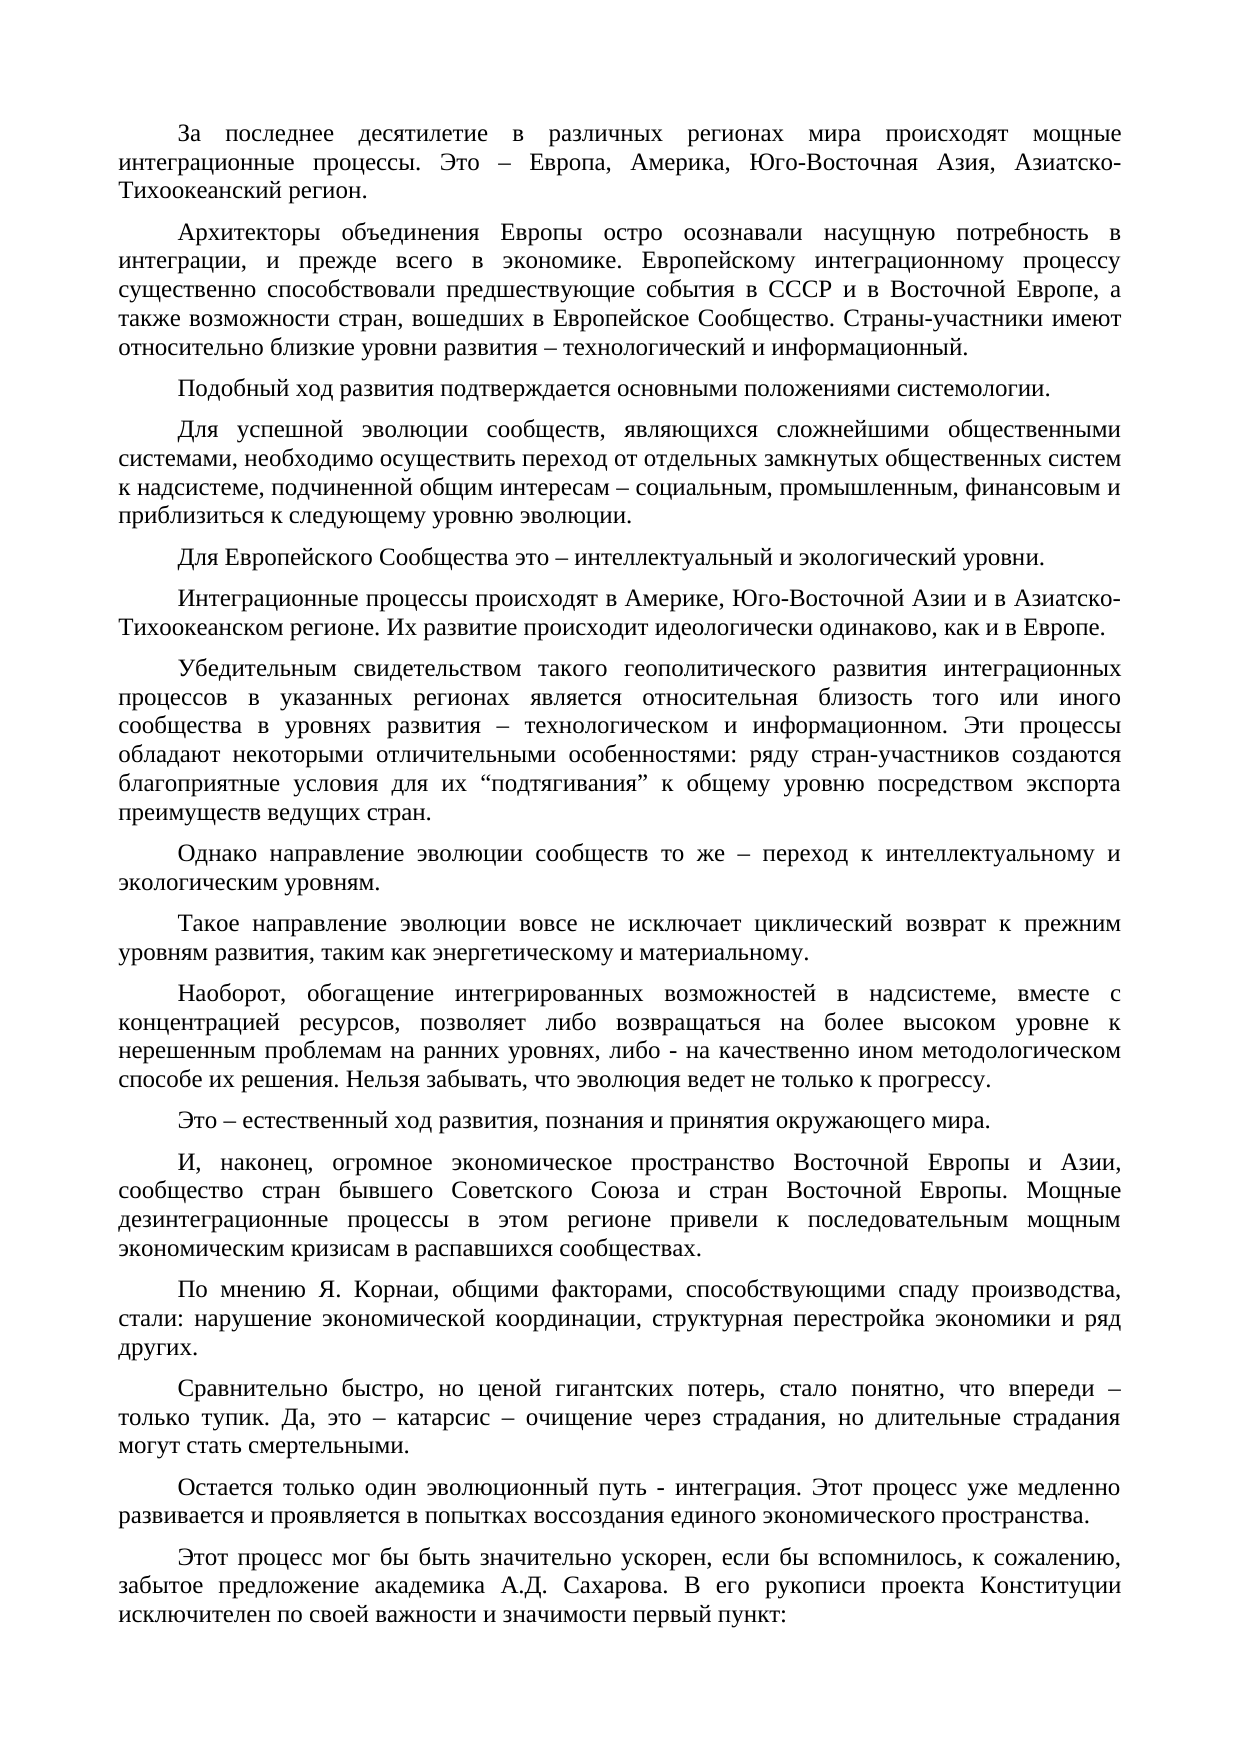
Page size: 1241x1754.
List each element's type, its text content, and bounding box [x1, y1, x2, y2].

text И, наконец, огромное экономическое пространство Восточной Европы и Азии, сообщество стран бывшего Советского Союза и стран Восточной Европы. Мощные дезинтеграционные процессы в этом регионе привели к последовательным мощным экономическим кризисам в распавшихся сообществах. [118, 1147, 1122, 1262]
text За последнее десятилетие в различных регионах мира происходят мощные интеграционные процессы. Это – Европа, Америка, Юго-Восточная Азия, Азиатско-Тихоокеанский регион. [118, 118, 1122, 204]
text Остается только один эволюционный путь - интеграция. Этот процесс уже медленно развивается и проявляется в попытках воссоздания единого экономического пространства. [118, 1472, 1122, 1529]
text Этот процесс мог бы быть значительно ускорен, если бы вспомнилось, к сожалению, забытое предложение академика А.Д. Сахарова. В его рукописи проекта Конституции исключителен по своей важности и значимости первый пункт: [118, 1542, 1122, 1628]
text Для успешной эволюции сообществ, являющихся сложнейшими общественными системами, необходимо осуществить переход от отдельных замкнутых общественных систем к надсистеме, подчиненной общим интересам – социальным, промышленным, финансовым и приблизиться к следующему уровню эволюции. [118, 414, 1122, 529]
text Наоборот, обогащение интегрированных возможностей в надсистеме, вместе с концентрацией ресурсов, позволяет либо возвращаться на более высоком уровне к нерешенным проблемам на ранних уровнях, либо - на качественно ином методологическом способе их решения. Нельзя забывать, что эволюция ведет не только к прогрессу. [118, 978, 1122, 1093]
text Подобный ход развития подтверждается основными положениями системологии. [118, 373, 1122, 402]
text Архитекторы объединения Европы остро осознавали насущную потребность в интеграции, и прежде всего в экономике. Европейскому интеграционному процессу существенно способствовали предшествующие события в СССР и в Восточной Европе, а также возможности стран, вошедших в Европейское Сообщество. Страны-участники имеют относительно близкие уровни развития – технологический и информационный. [118, 217, 1122, 361]
text Сравнительно быстро, но ценой гигантских потерь, стало понятно, что впереди – только тупик. Да, это – катарсис – очищение через страдания, но длительные страдания могут стать смертельными. [118, 1373, 1122, 1459]
text Интеграционные процессы происходят в Америке, Юго-Восточной Азии и в Азиатско-Тихоокеанском регионе. Их развитие происходит идеологически одинаково, как и в Европе. [118, 583, 1122, 641]
text Для Европейского Сообщества это – интеллектуальный и экологический уровни. [118, 542, 1122, 571]
text Это – естественный ход развития, познания и принятия окружающего мира. [118, 1106, 1122, 1134]
text Такое направление эволюции вовсе не исключает циклический возврат к прежним уровням развития, таким как энергетическому и материальному. [118, 908, 1122, 966]
text По мнению Я. Корнаи, общими факторами, способствующими спаду производства, стали: нарушение экономической координации, структурная перестройка экономики и ряд других. [118, 1274, 1122, 1361]
text Однако направление эволюции сообществ то же – переход к интеллектуальному и экологическим уровням. [118, 838, 1122, 896]
text Убедительным свидетельством такого геополитического развития интеграционных процессов в указанных регионах является относительная близость того или иного сообщества в уровнях развития – технологическом и информационном. Эти процессы обладают некоторыми отличительными особенностями: ряду стран-участников создаются благоприятные условия для их “подтягивания” к общему уровню посредством экспорта преимуществ ведущих стран. [118, 653, 1122, 826]
